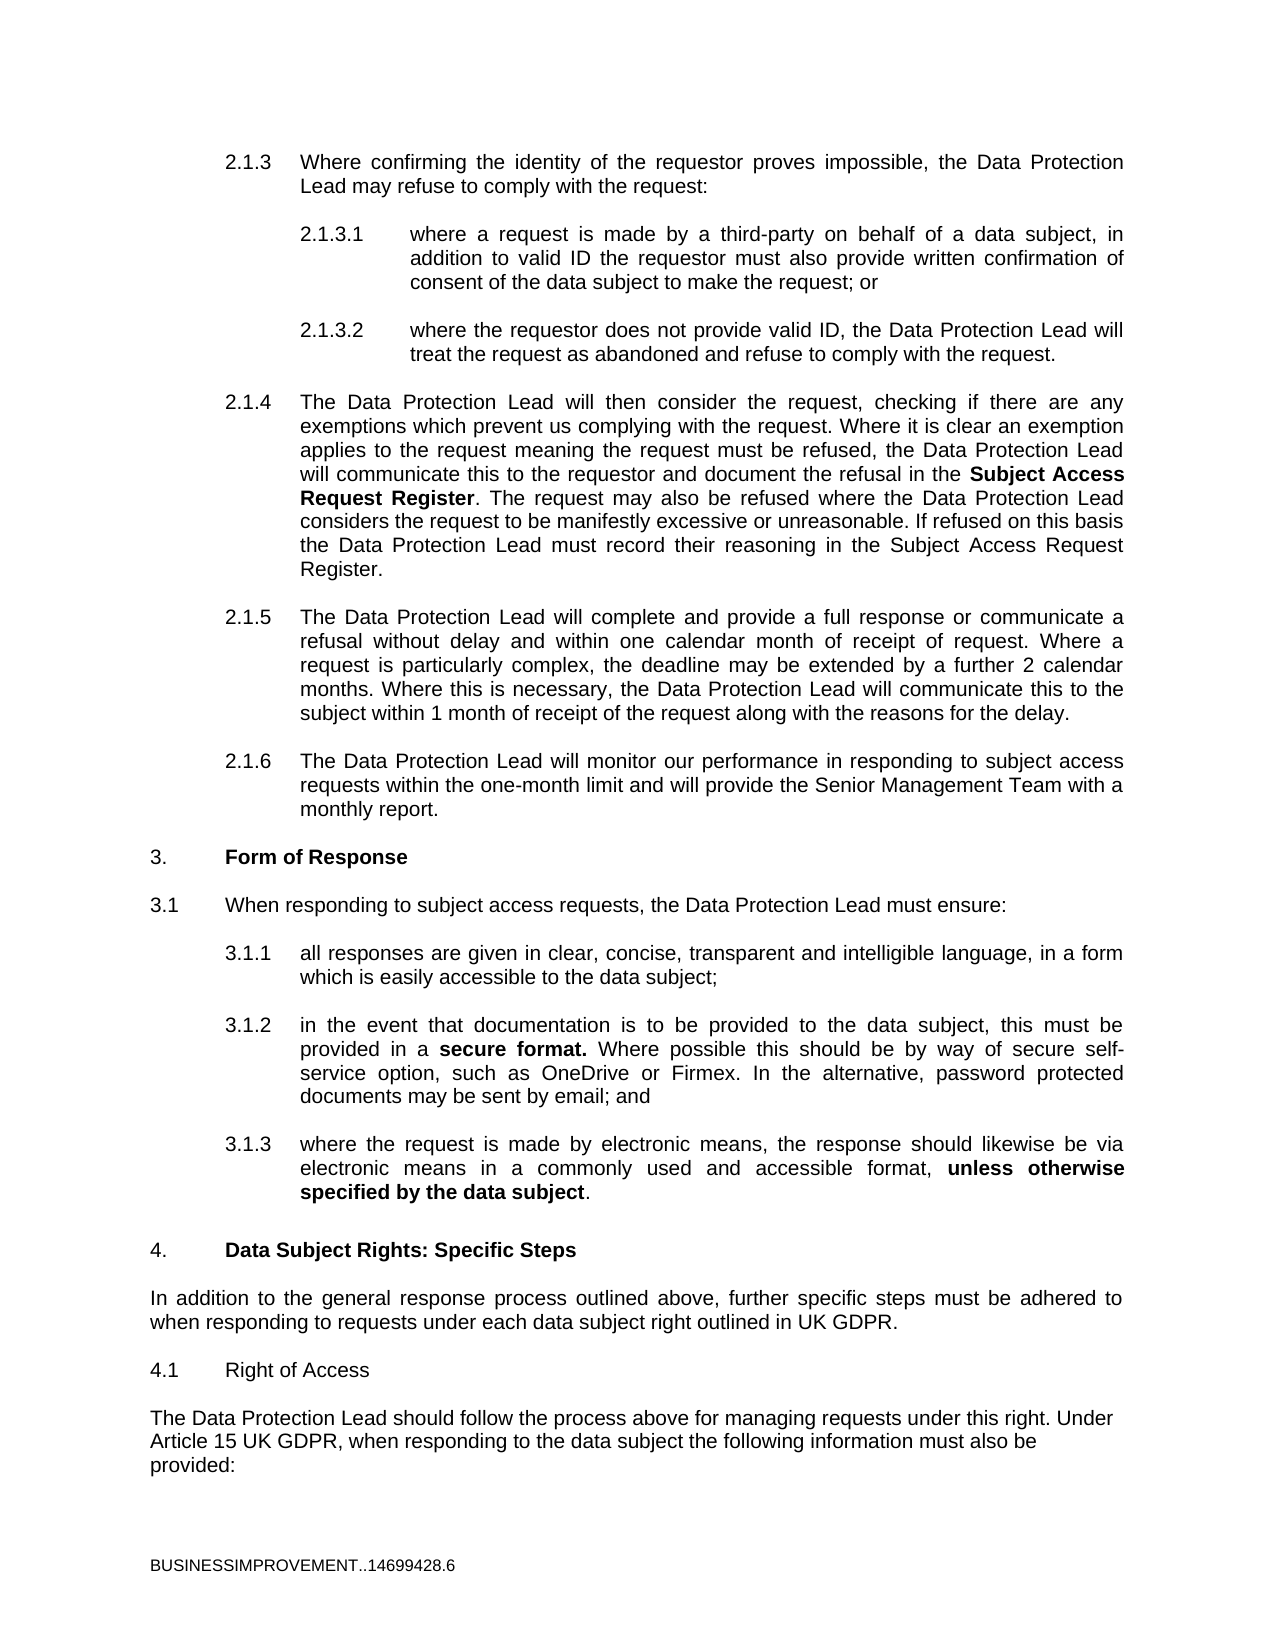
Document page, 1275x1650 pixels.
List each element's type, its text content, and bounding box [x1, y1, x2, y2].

list In addition to the general response process outlined above, further specific steps must be adhered to when responding to requests under each data subject right outlined in UK GDPR. [150, 1286, 1125, 1333]
text When responding to subject access requests, the Data Protection Lead must ensure: [150, 893, 1125, 917]
text Form of Response [150, 845, 1125, 869]
text Data Subject Rights: Specific Steps [150, 1238, 1125, 1262]
list The Data Protection Lead will complete and provide a full response or communicate a refusal without delay and within one calendar month of receipt of request. Where a request is particularly complex, the deadline may be extended by a further 2 calendar months. Where this is necessary, the Data Protection Lead will communicate this to the subject within 1 month of receipt of the request along with the reasons for the delay. [225, 605, 1125, 725]
list where the requestor does not provide valid ID, the Data Protection Lead will treat the request as abandoned and refuse to comply with the request. [300, 318, 1125, 366]
list in the event that documentation is to be provided to the data subject, this must be provided in a secure format. Where possible this should be by way of secure self-service option, such as OneDrive or Firmex. In the alternative, password protected documents may be sent by email; and [225, 1012, 1125, 1108]
list all responses are given in clear, concise, transparent and intelligible language, in a form which is easily accessible to the data subject; [225, 941, 1125, 988]
list where a request is made by a third-party on behalf of a data subject, in addition to valid ID the requestor must also provide written confirmation of consent of the data subject to make the request; or [300, 222, 1125, 294]
list Where confirming the identity of the requestor proves impossible, the Data Protection Lead may refuse to comply with the request: [225, 150, 1125, 198]
list where the request is made by electronic means, the response should likewise be via electronic means in a commonly used and accessible format, unless otherwise specified by the data subject. [225, 1132, 1125, 1204]
text Right of Access [150, 1357, 1125, 1381]
list The Data Protection Lead will monitor our performance in responding to subject access requests within the one-month limit and will provide the Senior Management Team with a monthly report. [225, 749, 1125, 821]
text The Data Protection Lead should follow the process above for managing requests under this right. Under Article 15 UK GDPR, when responding to the data subject the following information must also be provided: [150, 1405, 1125, 1477]
list The Data Protection Lead will then consider the request, checking if there are any exemptions which prevent us complying with the request. Where it is clear an exemption applies to the request meaning the request must be refused, the Data Protection Lead will communicate this to the requestor and document the refusal in the Subject Access Request Register. The request may also be refused where the Data Protection Lead considers the request to be manifestly excessive or unreasonable. If refused on this basis the Data Protection Lead must record their reasoning in the Subject Access Request Register. [225, 389, 1125, 581]
